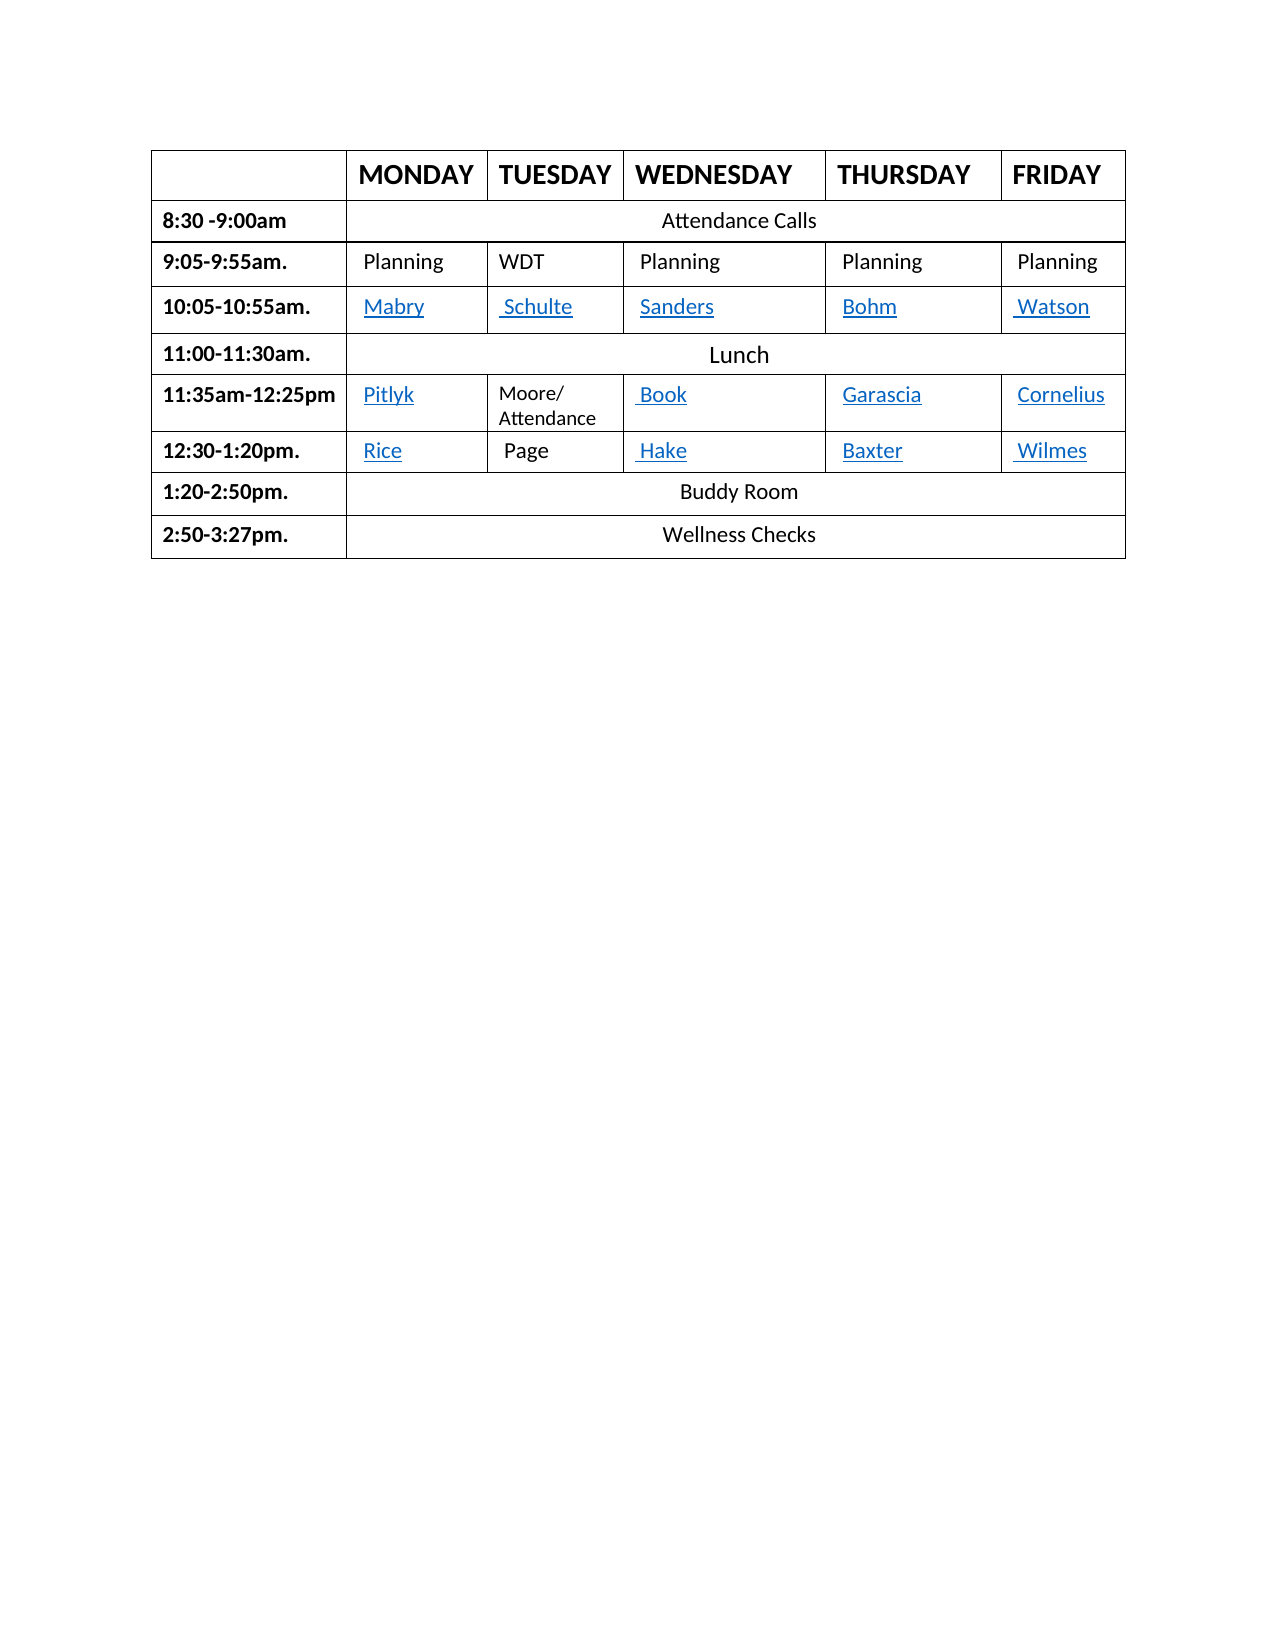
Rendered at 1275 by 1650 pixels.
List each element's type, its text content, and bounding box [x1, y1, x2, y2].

table_cell Schulte [488, 287, 623, 333]
table_cell Rice [347, 432, 487, 472]
table_header TUESDAY [488, 151, 623, 200]
table_cell Lunch [347, 334, 1125, 374]
table_cell 8:30 -9:00am [152, 201, 346, 241]
table_header FRIDAY [1002, 151, 1125, 200]
table_cell Bohm [826, 287, 1001, 333]
table_cell Book [624, 375, 825, 431]
table_cell Planning [1002, 243, 1125, 286]
table_cell Wilmes [1002, 432, 1125, 472]
table_cell Attendance Calls [347, 201, 1125, 241]
table_cell Planning [826, 243, 1001, 286]
table_cell Buddy Room [347, 473, 1125, 514]
table_cell 11:00-11:30am. [152, 334, 346, 374]
table_cell 10:05-10:55am. [152, 287, 346, 333]
table_cell Moore/ Attendance [488, 375, 623, 431]
table_header MONDAY [347, 151, 487, 200]
table_cell 9:05-9:55am. [152, 243, 346, 286]
table_cell 12:30-1:20pm. [152, 432, 346, 472]
table_cell WDT [488, 243, 623, 286]
table_cell Cornelius [1002, 375, 1125, 431]
table_cell Planning [347, 243, 487, 286]
table_header [152, 151, 346, 200]
table_cell Mabry [347, 287, 487, 333]
table_cell 1:20-2:50pm. [152, 473, 346, 514]
table_cell Sanders [624, 287, 825, 333]
table_cell Baxter [826, 432, 1001, 472]
table_cell Planning [624, 243, 825, 286]
table_header THURSDAY [826, 151, 1001, 200]
table_cell 2:50-3:27pm. [152, 516, 346, 557]
table_header WEDNESDAY [624, 151, 825, 200]
table_cell 11:35am-12:25pm [152, 375, 346, 431]
table_cell Wellness Checks [347, 516, 1125, 557]
table_cell Pitlyk [347, 375, 487, 431]
table_cell Garascia [826, 375, 1001, 431]
table_cell Page [488, 432, 623, 472]
table_cell Watson [1002, 287, 1125, 333]
table_cell Hake [624, 432, 825, 472]
